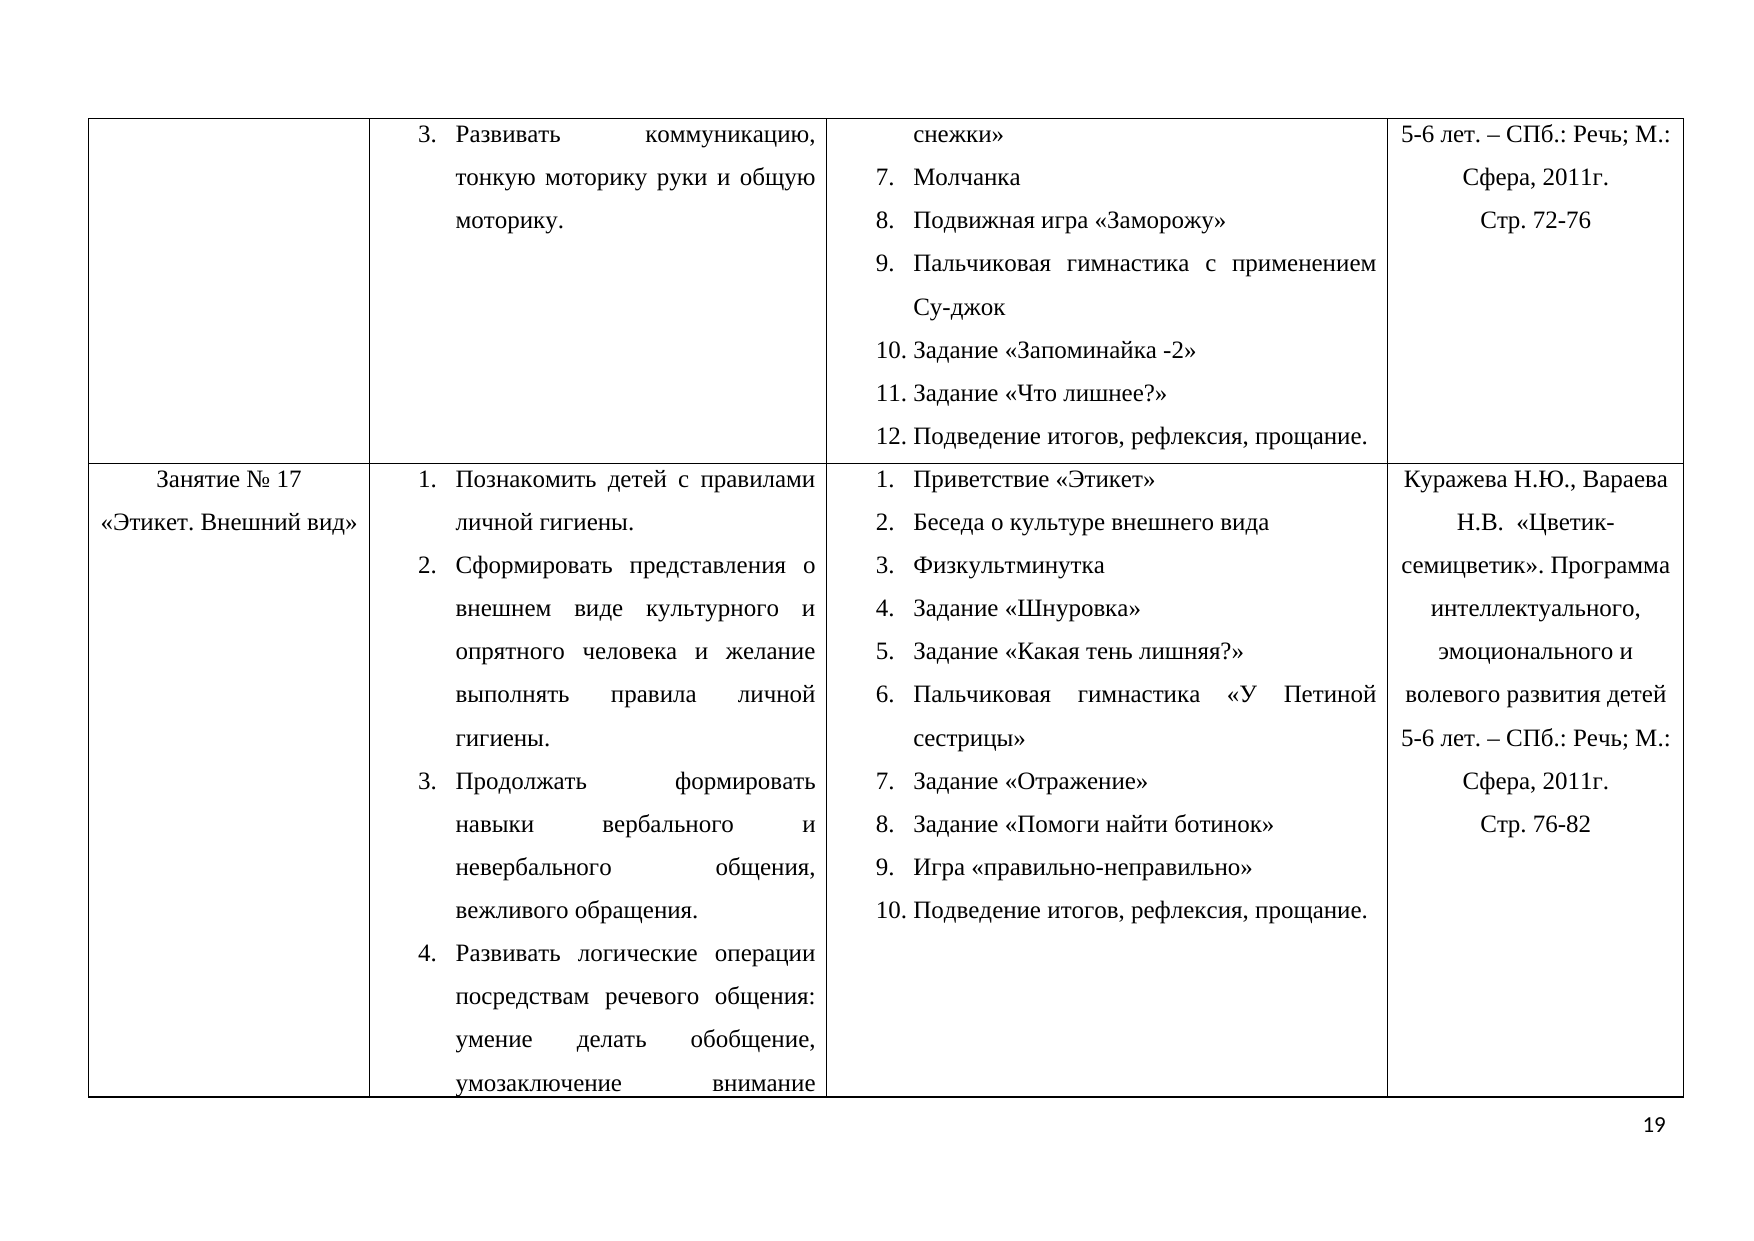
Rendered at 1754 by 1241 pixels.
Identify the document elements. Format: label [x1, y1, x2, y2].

table_cell [370, 464, 826, 1096]
table_cell [1388, 119, 1683, 463]
table_cell [89, 464, 369, 1096]
table_cell [827, 119, 1387, 463]
table_cell [370, 119, 826, 463]
table_cell [1388, 464, 1683, 1096]
table_cell [827, 464, 1387, 1096]
table_cell [89, 119, 369, 463]
